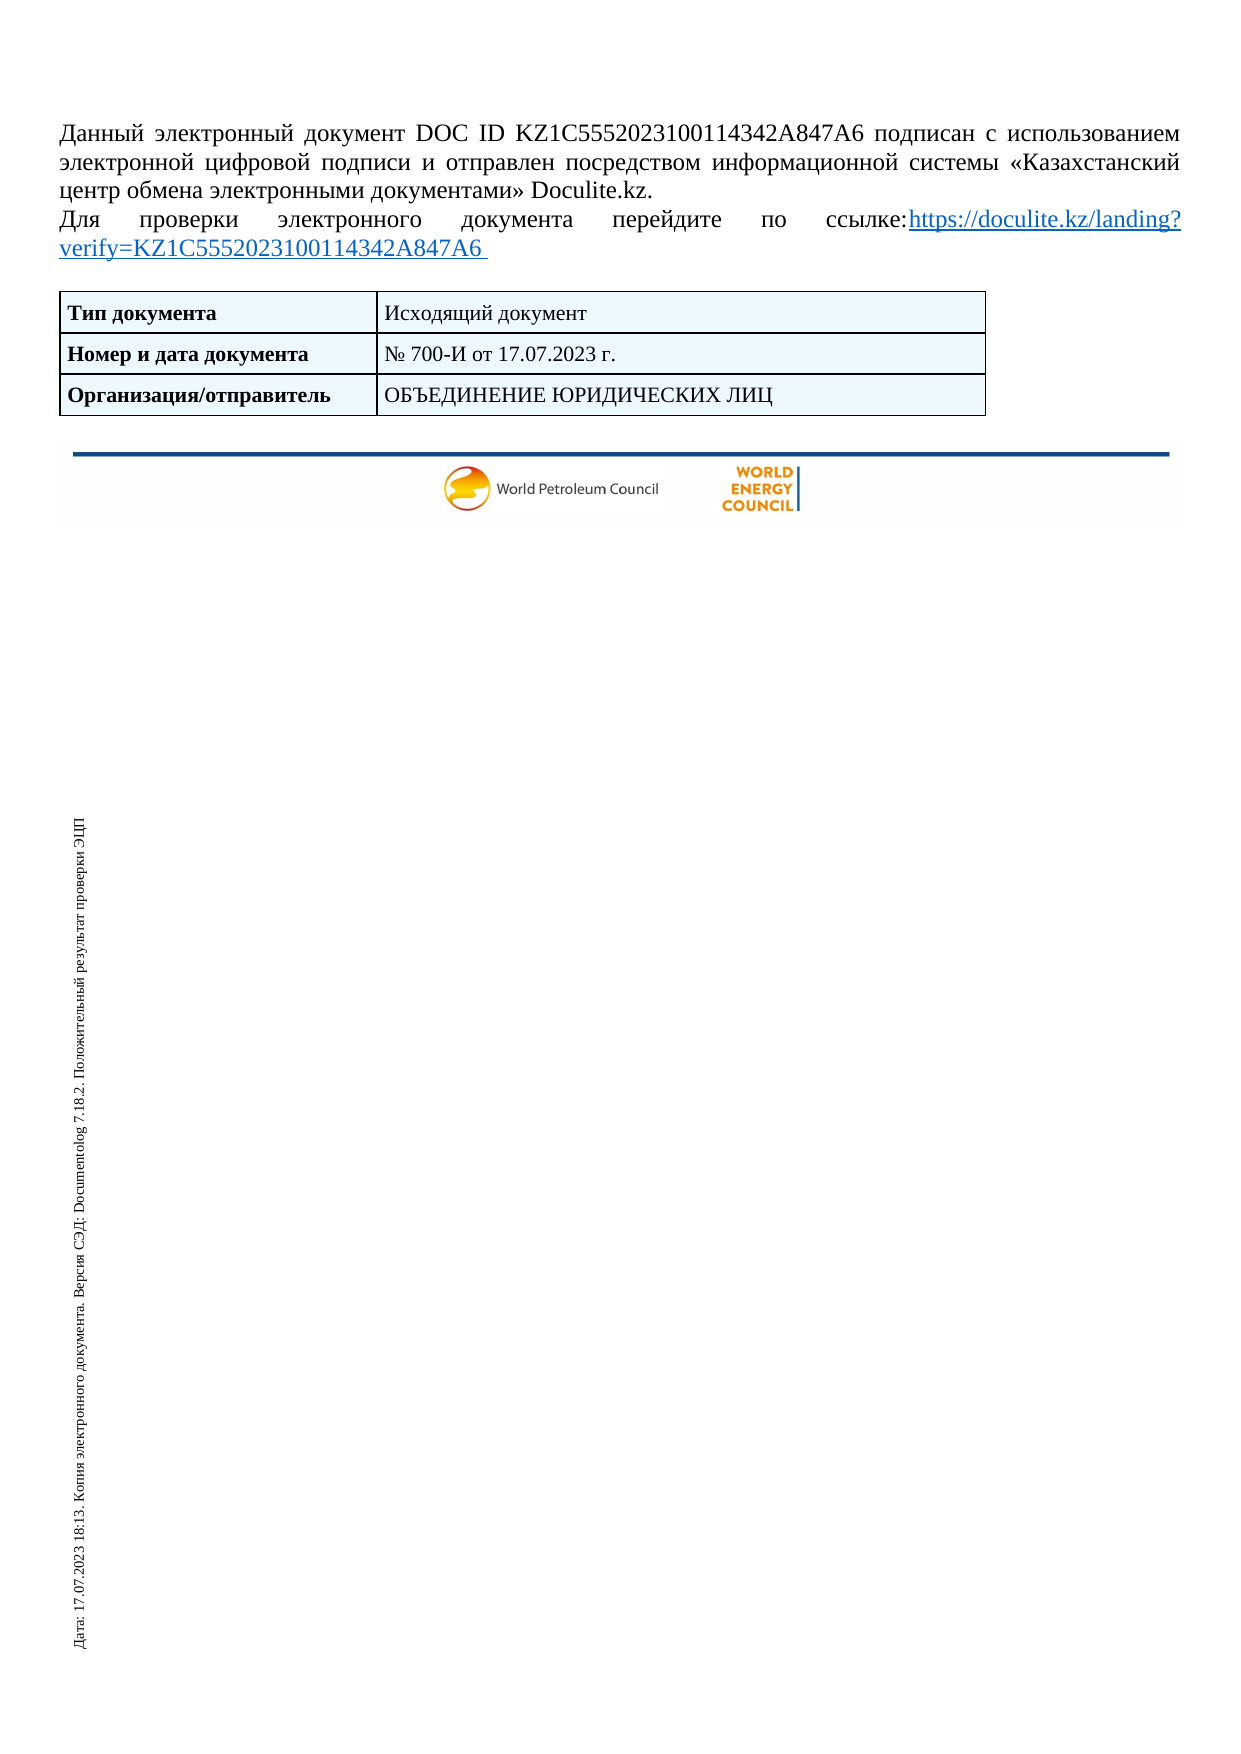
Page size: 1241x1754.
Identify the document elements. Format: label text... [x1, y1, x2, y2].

text Данный электронный документ DOC ID KZ1C5552023100114342A847A6 подписан с использованием электронной цифровой подписи и отправлен посредством информационной системы «Казахстанский центр обмена электронными документами» Doculite.kz. [59, 118, 1181, 204]
table_cell Организация/отправитель [61, 375, 376, 415]
table_cell ОБЪЕДИНЕНИЕ ЮРИДИЧЕСКИХ ЛИЦ «КАЗАХСТАНСКАЯ АССОЦИАЦИЯ ОРГАНИЗАЦИЙ НЕФТЕГАЗОВОГО И ЭНЕРГЕТИЧЕСКОГО КОМПЛЕКСА «KAZENERGY» [378, 375, 985, 415]
picture [59, 439, 1182, 525]
table_header Исходящий документ [378, 292, 985, 332]
text Для проверки электронного документа перейдите по ссылке:https://doculite.kz/landing?verify=KZ1C5552023100114342A847A6 [59, 204, 1181, 262]
table_header Тип документа [61, 292, 376, 332]
table_cell Номер и дата документа [61, 334, 376, 373]
table_cell № 700-И от 17.07.2023 г. [378, 334, 985, 373]
